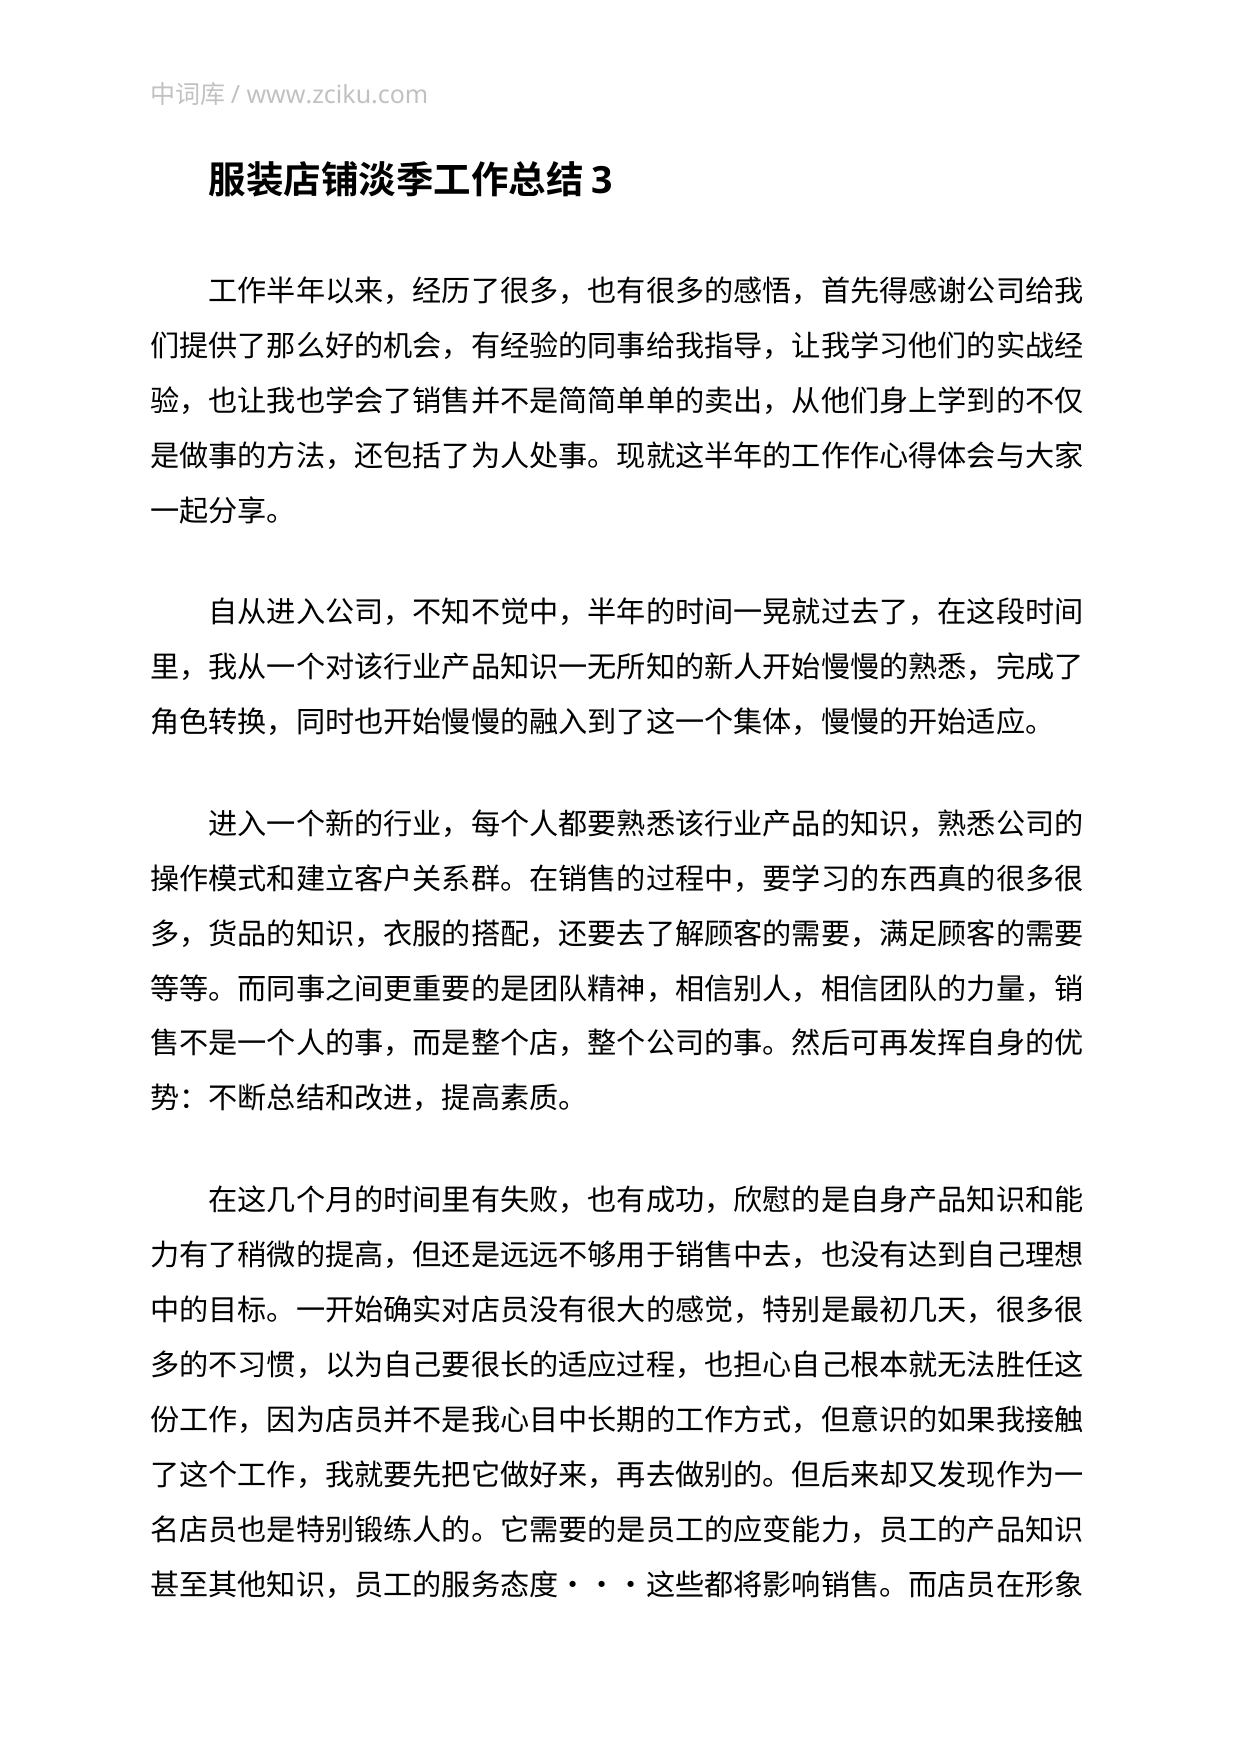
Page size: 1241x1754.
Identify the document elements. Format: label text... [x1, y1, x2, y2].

text 工作半年以来，经历了很多，也有很多的感悟，首先得感谢公司给我们提供了那么好的机会，有经验的同事给我指导，让我学习他们的实战经验，也让我也学会了销售并不是简简单单的卖出，从他们身上学到的不仅是做事的方法，还包括了为人处事。现就这半年的工作作心得体会与大家一起分享。 [150, 268, 1090, 529]
text 进入一个新的行业，每个人都要熟悉该行业产品的知识，熟悉公司的操作模式和建立客户关系群。在销售的过程中，要学习的东西真的很多很多，货品的知识，衣服的搭配，还要去了解顾客的需要，满足顾客的需要等等。而同事之间更重要的是团队精神，相信别人，相信团队的力量，销售不是一个人的事，而是整个店，整个公司的事。然后可再发挥自身的优势：不断总结和改进，提高素质。 [150, 801, 1090, 1117]
text 服装店铺淡季工作总结3 [150, 150, 1090, 204]
text 自从进入公司，不知不觉中，半年的时间一晃就过去了，在这段时间里，我从一个对该行业产品知识一无所知的新人开始慢慢的熟悉，完成了角色转换，同时也开始慢慢的融入到了这一个集体，慢慢的开始适应。 [150, 589, 1090, 741]
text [150, 1177, 1090, 1603]
